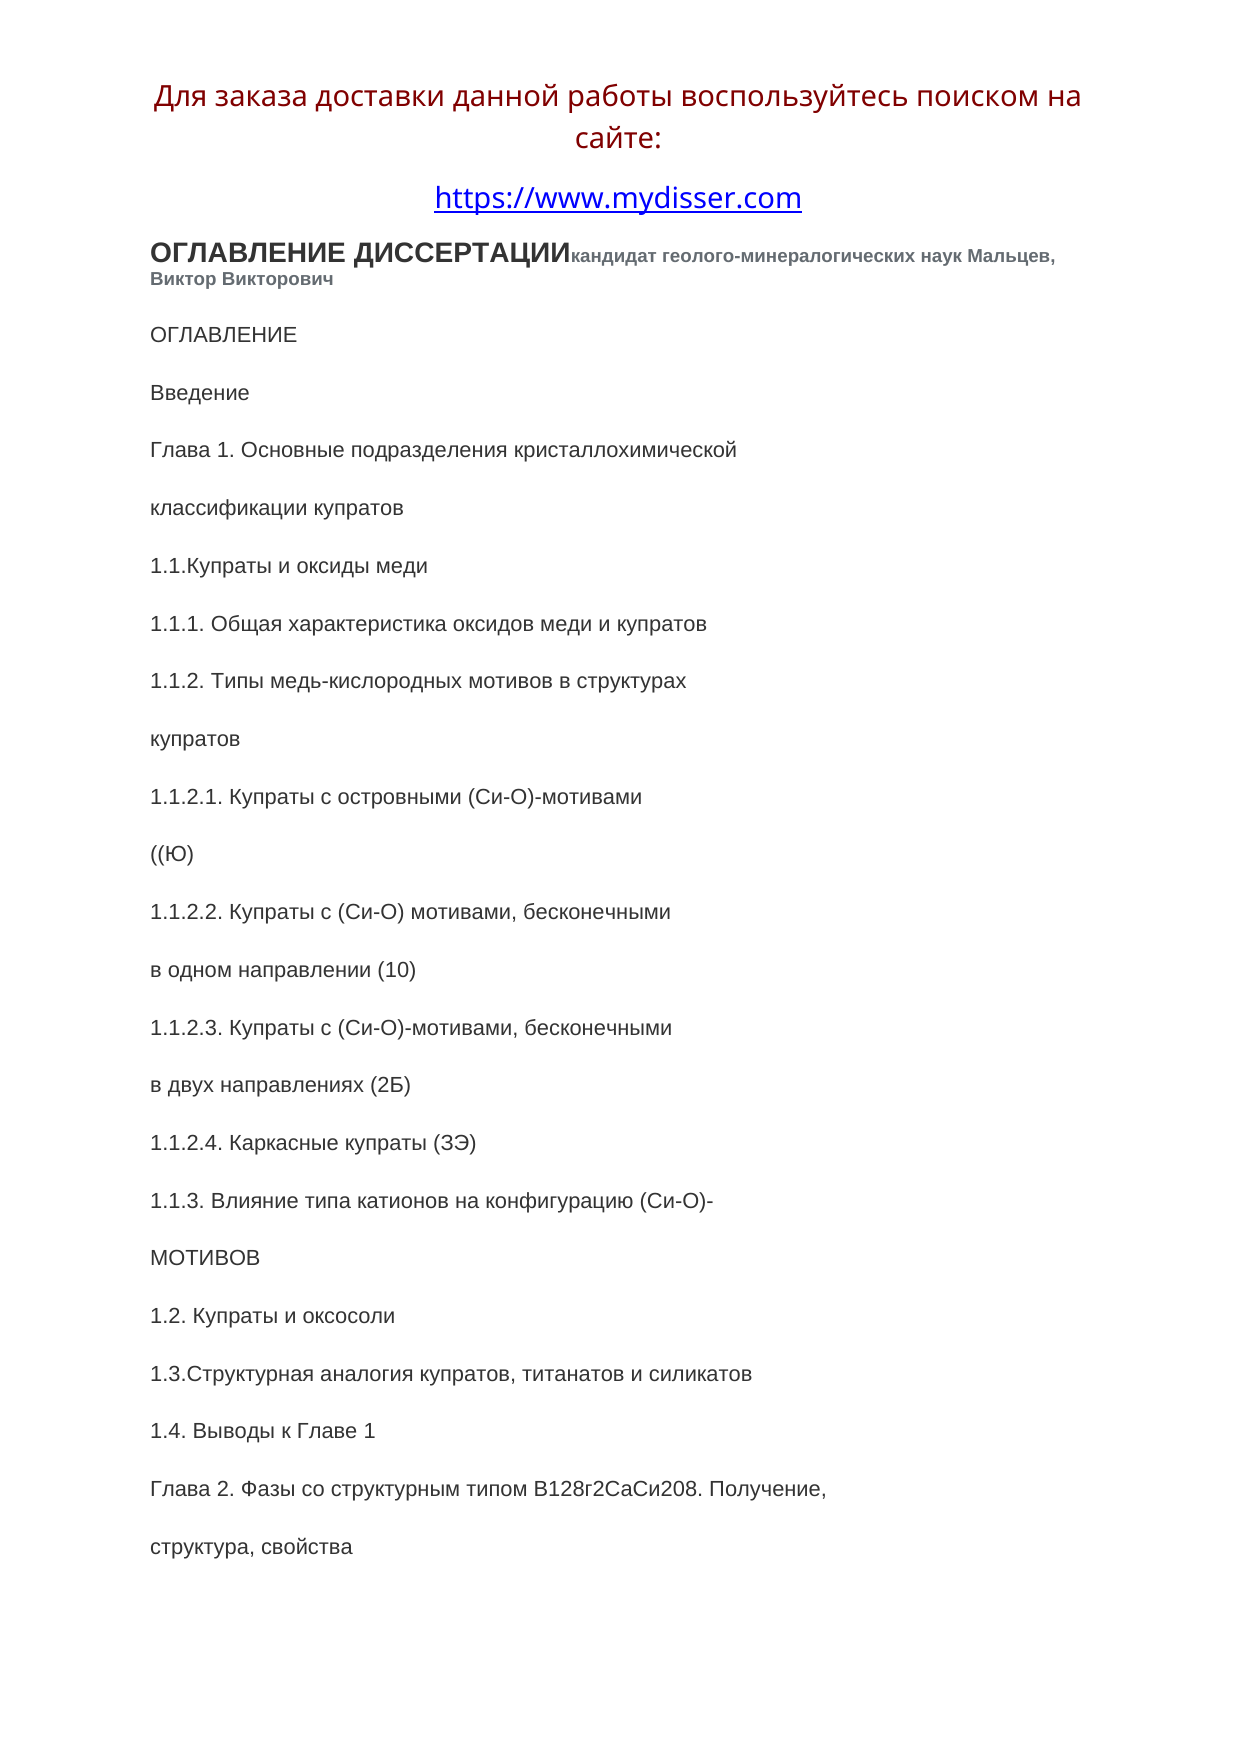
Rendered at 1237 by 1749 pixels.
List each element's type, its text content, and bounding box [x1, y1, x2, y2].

text в двух направлениях (2Б) [150, 1072, 1086, 1097]
subtitle ОГЛАВЛЕНИЕ ДИССЕРТАЦИИкандидат геолого-минералогических наук Мальцев, Виктор Викторович [150, 236, 1086, 289]
text 1.3.Структурная аналогия купратов, титанатов и силикатов [150, 1361, 1086, 1386]
text в одном направлении (10) [150, 957, 1086, 982]
text МОТИВОВ [150, 1245, 1086, 1271]
text купратов [150, 726, 1086, 751]
text 1.1.3. Влияние типа катионов на конфигурацию (Си-О)- [150, 1188, 1086, 1213]
text 1.1.2.3. Купраты с (Си-О)-мотивами, бесконечными [150, 1014, 1086, 1040]
text Глава 2. Фазы со структурным типом В128г2СаСи208. Получение, [150, 1476, 1086, 1501]
text 1.1.2.4. Каркасные купраты (ЗЭ) [150, 1130, 1086, 1155]
text 1.1.1. Общая характеристика оксидов меди и купратов [150, 611, 1086, 636]
text структура, свойства [150, 1534, 1086, 1559]
text 1.1.Купраты и оксиды меди [150, 553, 1086, 578]
text 1.1.2.1. Купраты с островными (Си-О)-мотивами [150, 784, 1086, 809]
text 1.4. Выводы к Главе 1 [150, 1418, 1086, 1444]
text 1.1.2. Типы медь-кислородных мотивов в структурах [150, 668, 1086, 693]
text Глава 1. Основные подразделения кристаллохимической [150, 437, 1086, 463]
text 1.2. Купраты и оксосоли [150, 1303, 1086, 1328]
text Введение [150, 380, 1086, 405]
text классификации купратов [150, 495, 1086, 520]
text ОГЛАВЛЕНИЕ [150, 322, 1086, 347]
text ((Ю) [150, 841, 1086, 867]
text 1.1.2.2. Купраты с (Си-О) мотивами, бесконечными [150, 899, 1086, 924]
